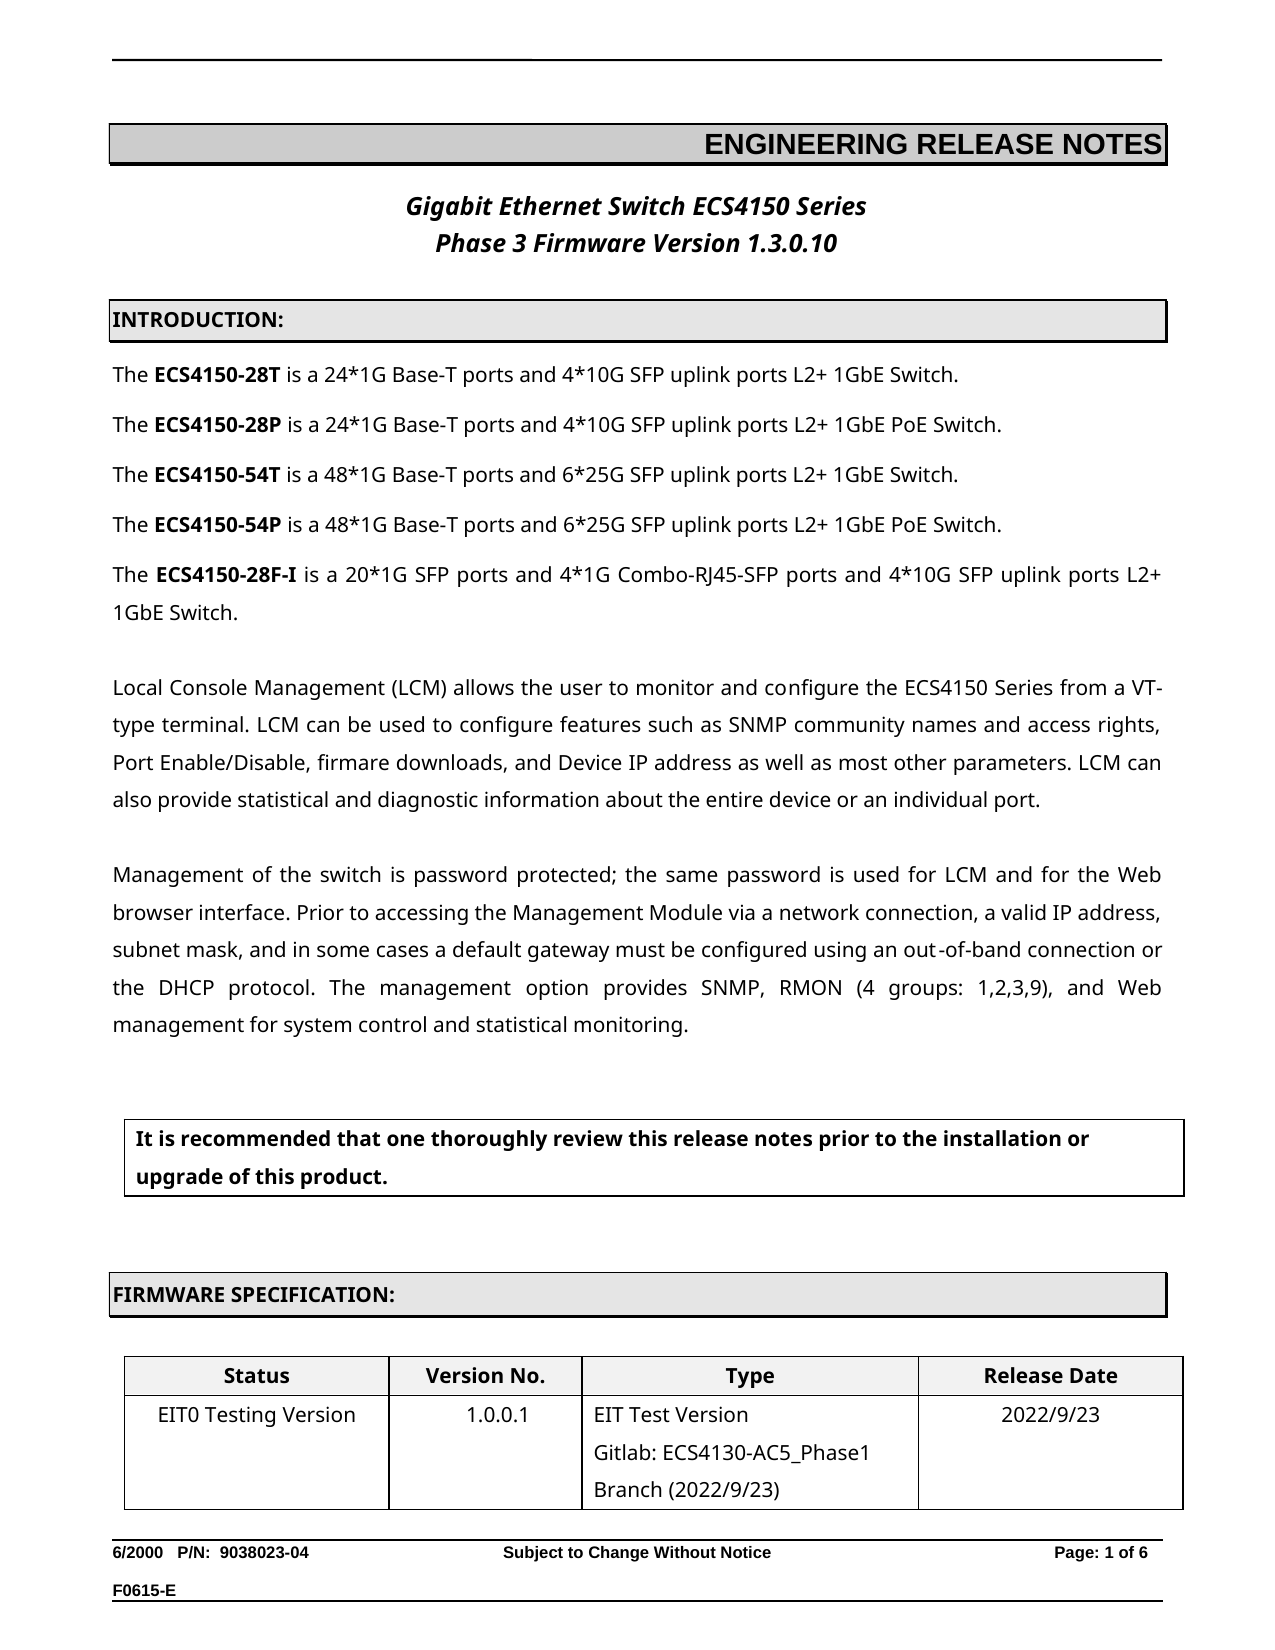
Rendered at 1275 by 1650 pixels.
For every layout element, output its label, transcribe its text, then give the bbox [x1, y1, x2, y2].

text Local Console Management (LCM) allows the user to monitor and configure the ECS4150 Series from a VT-type terminal. LCM can be used to configure features such as SNMP community names and access rights, Port Enable/Disable, firmare downloads, and Device IP address as well as most other parameters. LCM can also provide statistical and diagnostic information about the entire device or an individual port. [112, 668, 1163, 818]
text The ECS4150-28P is a 24*1G Base-T ports and 4*10G SFP uplink ports L2+ 1GbE PoE Switch. [112, 406, 1163, 443]
text Firmware Specification: [110, 1273, 1165, 1315]
title Gigabit Ethernet Switch ECS4150 Series [112, 187, 1163, 224]
text The ECS4150-54P is a 48*1G Base-T ports and 6*25G SFP uplink ports L2+ 1GbE PoE Switch. [112, 506, 1163, 543]
table_header Version No. [390, 1357, 581, 1394]
table_header Type [583, 1357, 918, 1394]
table_header Release Date [919, 1357, 1182, 1394]
text INTRODUCTION: [110, 301, 1165, 340]
text The ECS4150-28T is a 24*1G Base-T ports and 4*10G SFP uplink ports L2+ 1GbE Switch. [112, 356, 1163, 393]
table_cell 2022/9/23 [919, 1396, 1182, 1509]
text The ECS4150-28F-I is a 20*1G SFP ports and 4*1G Combo-RJ45-SFP ports and 4*10G SFP uplink ports L2+ 1GbE Switch. [112, 556, 1163, 631]
table_cell 1.0.0.1 [390, 1396, 581, 1509]
text Management of the switch is password protected; the same password is used for LCM and for the Web browser interface. Prior to accessing the Management Module via a network connection, a valid IP address, subnet mask, and in some cases a default gateway must be configured using an out-of-band connection or the DHCP protocol. The management option provides SNMP, RMON (4 groups: 1,2,3,9), and Web management for system control and statistical monitoring. [112, 856, 1163, 1043]
table_cell EIT Test Version Gitlab: ECS4130-AC5_Phase1 Branch (2022/9/23) [583, 1396, 918, 1509]
table_header Status [125, 1357, 388, 1394]
text The ECS4150-54T is a 48*1G Base-T ports and 6*25G SFP uplink ports L2+ 1GbE Switch. [112, 456, 1163, 493]
table_header It is recommended that one thoroughly review this release notes prior to the installation or upgrade of this product. [125, 1120, 1183, 1195]
text Phase 3 Firmware Version 1.3.0.10 [112, 224, 1163, 262]
table_cell EIT0 Testing Version [125, 1396, 388, 1509]
